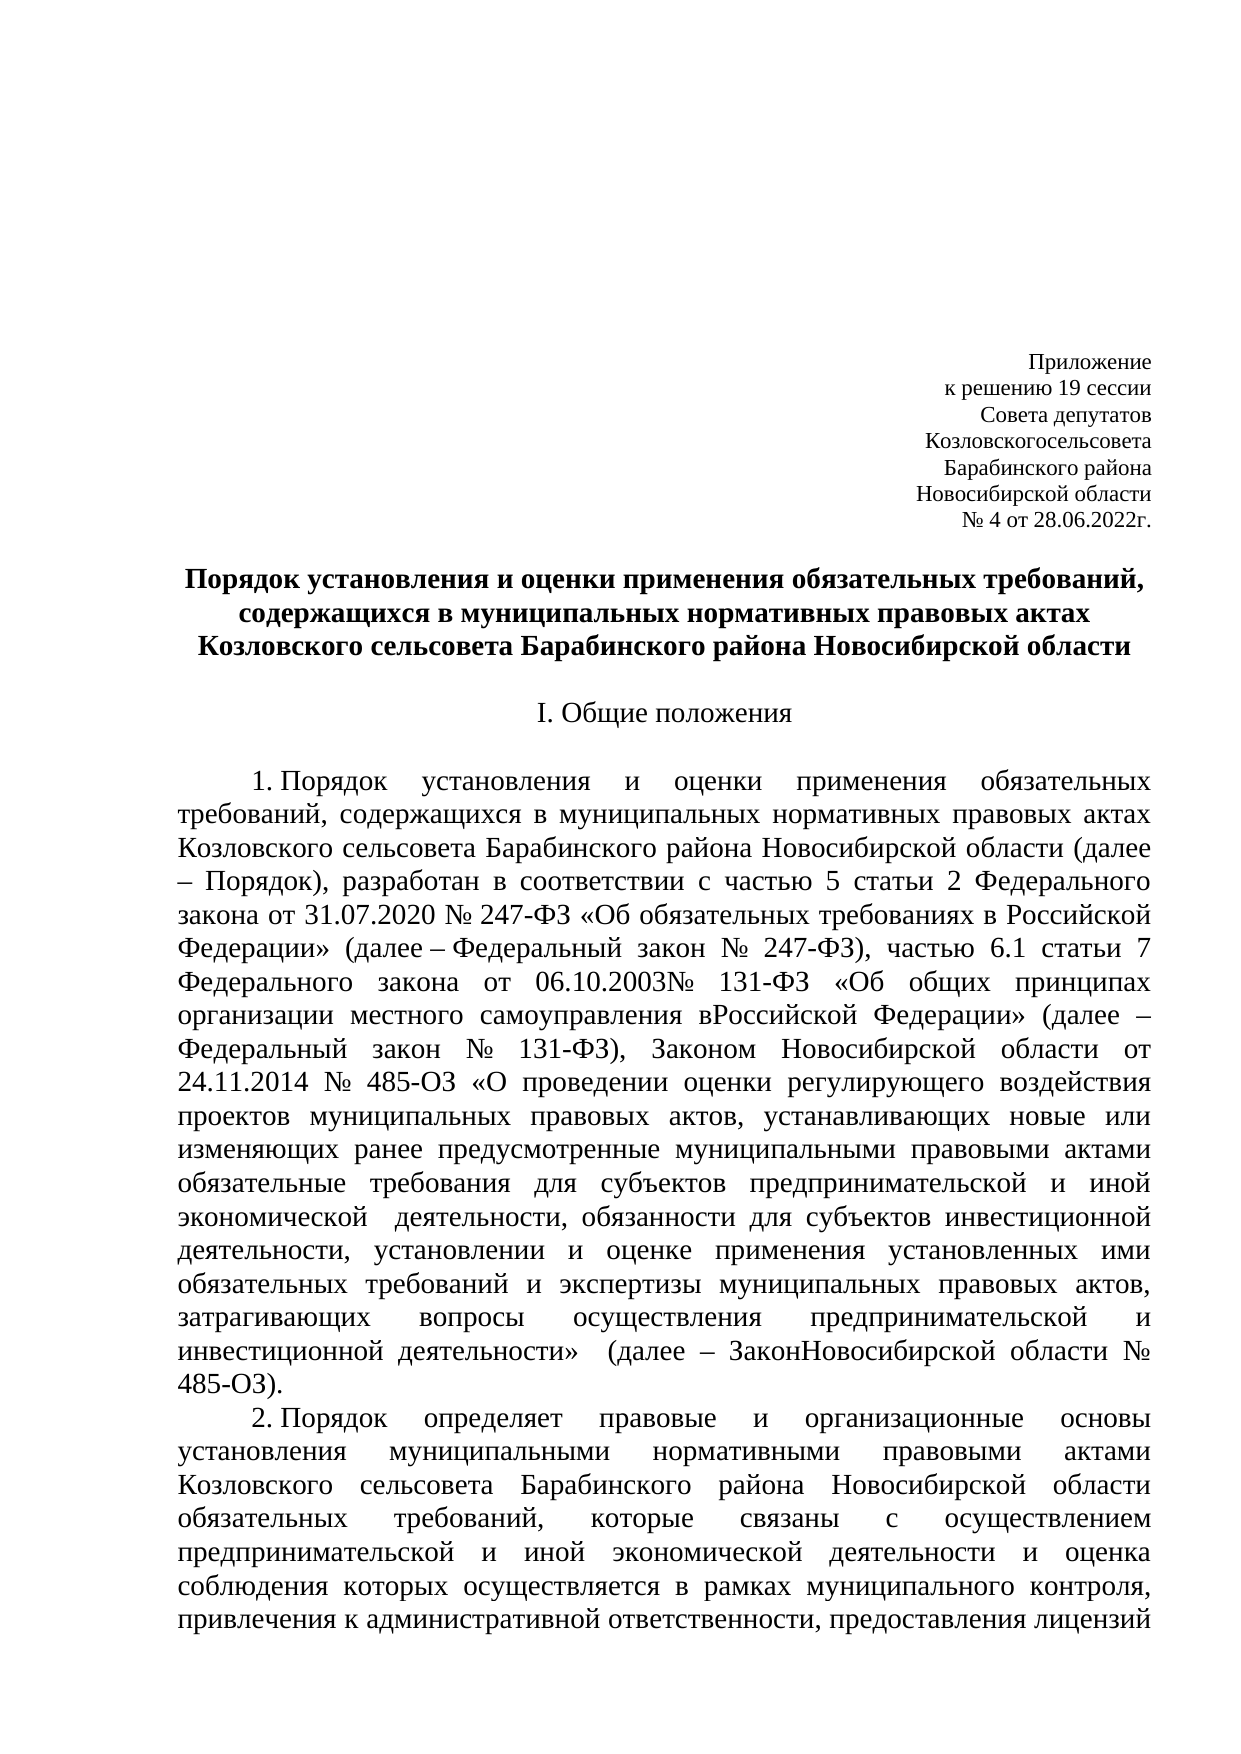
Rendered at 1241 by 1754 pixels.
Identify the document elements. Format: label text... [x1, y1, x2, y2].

text к решению 19 сессии [827, 374, 1152, 401]
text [177, 1400, 1152, 1534]
text Приложение [827, 348, 1152, 374]
text Совета депутатов Козловскогосельсовета Барабинского района Новосибирской области [827, 401, 1152, 506]
text № 4 от 28.06.2022г. [827, 506, 1152, 533]
text Порядок установления и оценки применения обязательных требований, содержащихся в муниципальных нормативных правовых актах [177, 561, 1152, 628]
text I. Общие положения [177, 696, 1152, 729]
text 1. Порядок установления и оценки применения обязательных требований, содержащихся в муниципальных нормативных правовых актах Козловского сельсовета Барабинского района Новосибирской области (далее – Порядок), разработан в соответствии с частью 5 статьи 2 Федерального закона от 31.07.2020 № 247-ФЗ «Об обязательных требованиях в Российской Федерации» (далее – Федеральный закон № 247-ФЗ), частью 6.1 статьи 7 Федерального закона от 06.10.2003№ 131-ФЗ «Об общих принципах организации местного самоуправления вРоссийской Федерации» (далее – Федеральный закон № 131-ФЗ), Законом Новосибирской области от 24.11.2014 № 485-ОЗ «О проведении оценки регулирующего воздействия проектов муниципальных правовых актов, устанавливающих новые или изменяющих ранее предусмотренные муниципальными правовыми актами обязательные требования для субъектов предпринимательской и иной экономической деятельности, обязанности для субъектов инвестиционной деятельности, установлении и оценке применения установленных ими обязательных требований и экспертизы муниципальных правовых актов, затрагивающих вопросы осуществления предпринимательской и инвестиционной деятельности» (далее – ЗаконНовосибирской области № 485-ОЗ). [177, 763, 1152, 1400]
text Козловского сельсовета Барабинского района Новосибирской области [177, 628, 1152, 662]
